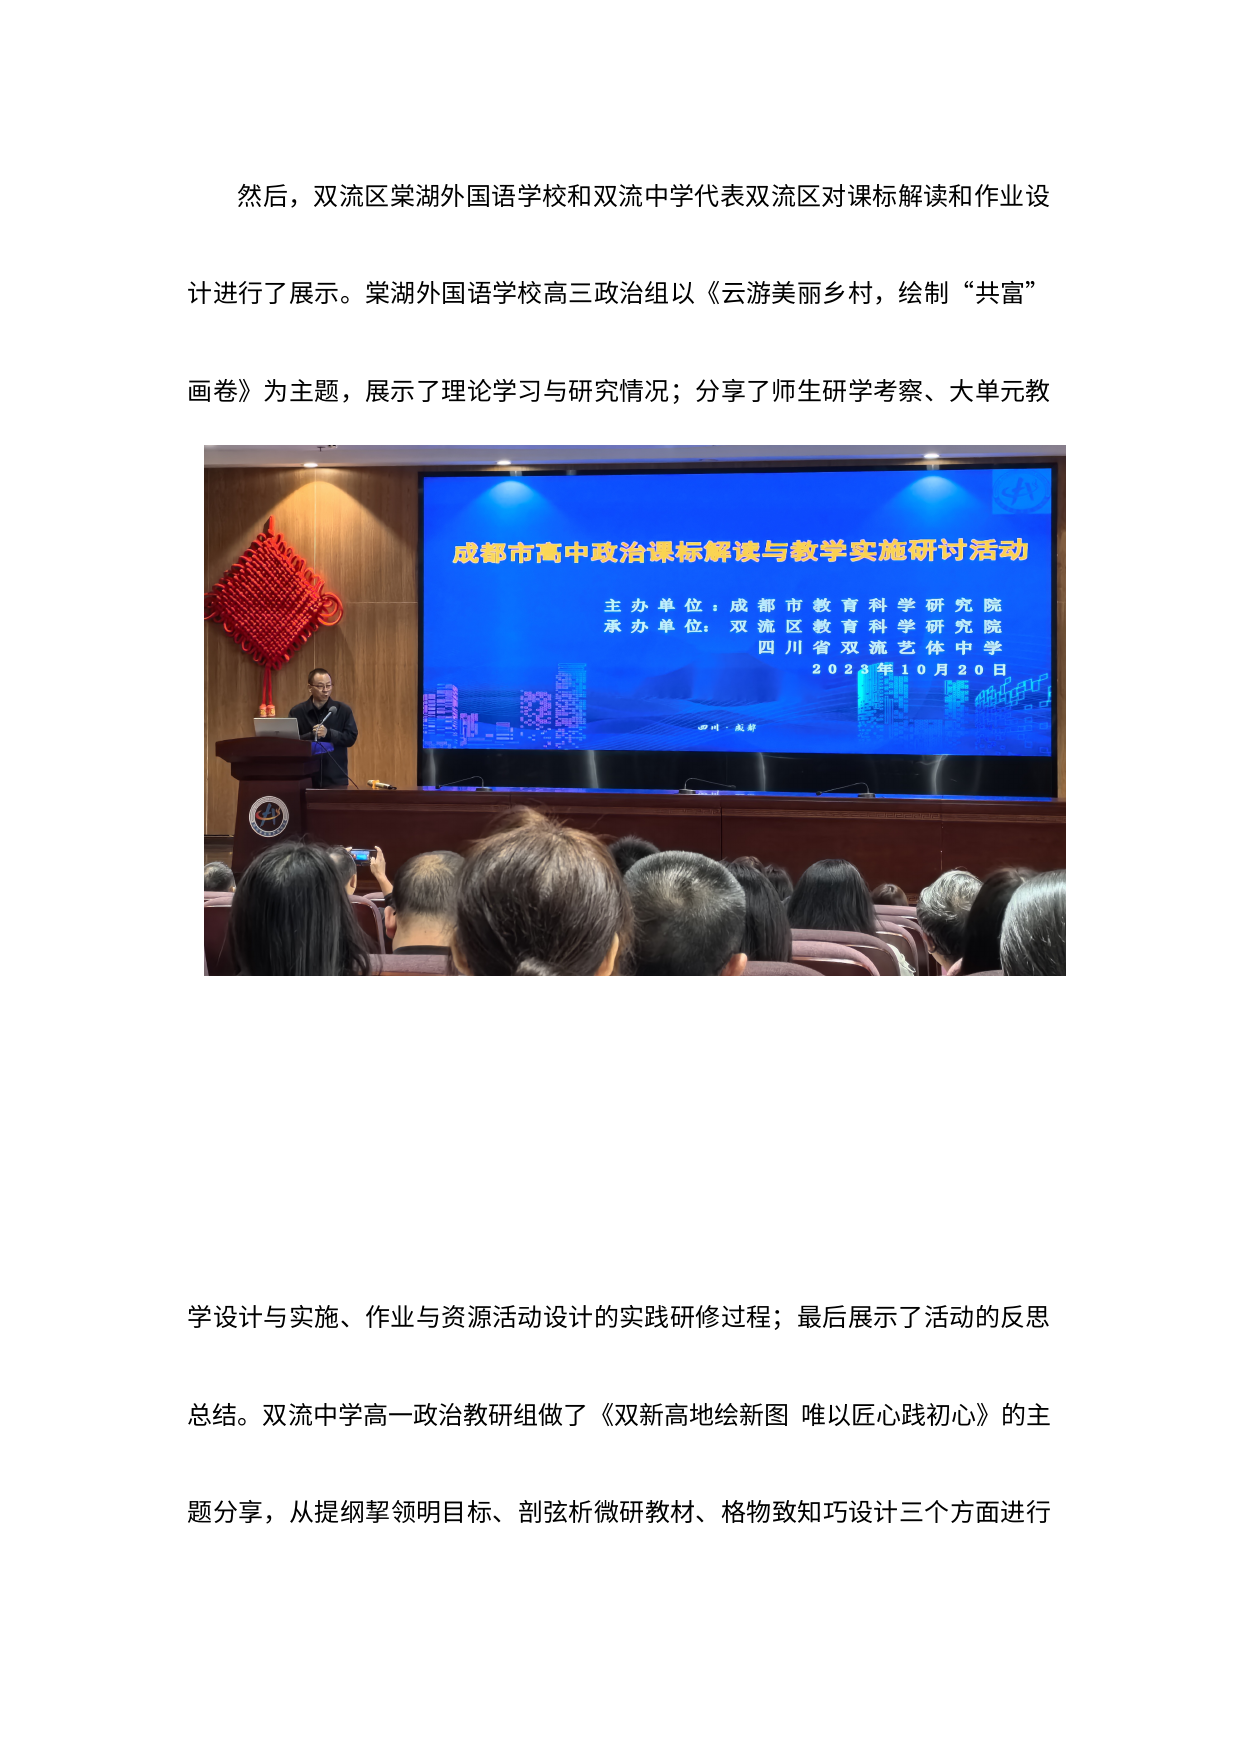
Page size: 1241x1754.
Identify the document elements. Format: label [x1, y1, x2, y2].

text [187, 162, 1053, 1543]
picture [204, 445, 1066, 976]
